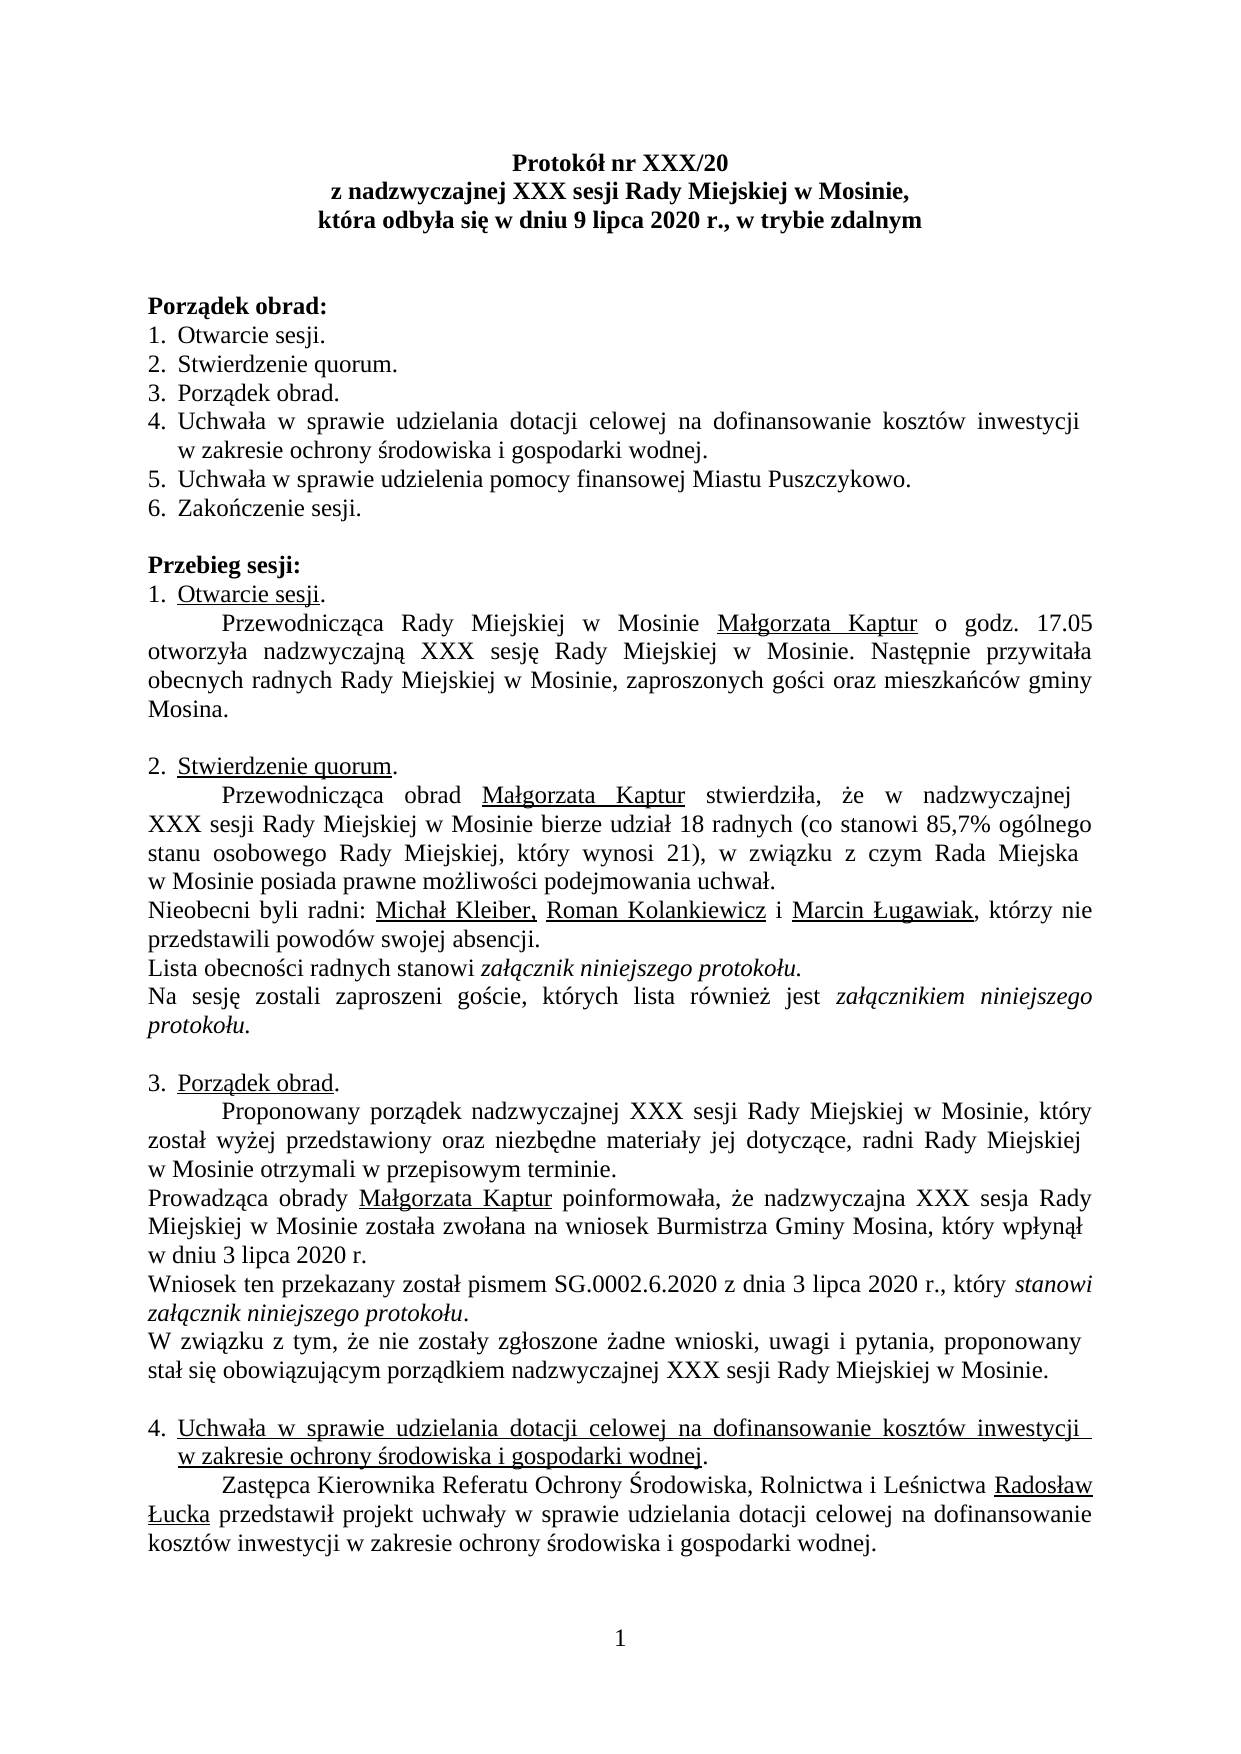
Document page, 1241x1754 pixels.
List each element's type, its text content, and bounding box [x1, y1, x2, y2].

text Wniosek ten przekazany został pismem SG.0002.6.2020 z dnia 3 lipca 2020 r., który stanowi załącznik niniejszego protokołu. [148, 1269, 1093, 1326]
list Porządek obrad. [148, 1068, 1093, 1096]
list Zakończenie sesji. [148, 493, 1093, 521]
text Zastępca Kierownika Referatu Ochrony Środowiska, Rolnictwa i Leśnictwa Radosław Łucka przedstawił projekt uchwały w sprawie udzielania dotacji celowej na dofinansowanie kosztów inwestycji w zakresie ochrony środowiska i gospodarki wodnej. [148, 1470, 1093, 1556]
list Uchwała w sprawie udzielenia pomocy finansowej Miastu Puszczykowo. [148, 464, 1093, 493]
list Porządek obrad. [148, 378, 1093, 406]
list Otwarcie sesji. [148, 320, 1093, 349]
text Przebieg sesji: [148, 521, 1093, 579]
text Prowadząca obrady Małgorzata Kaptur poinformowała, że nadzwyczajna XXX sesja Rady Miejskiej w Mosinie została zwołana na wniosek Burmistrza Gminy Mosina, który wpłynął w dniu 3 lipca 2020 r. [148, 1183, 1093, 1269]
text Na sesję zostali zaproszeni goście, których lista również jest załącznikiem niniejszego protokołu. [148, 981, 1093, 1039]
text Przewodnicząca Rady Miejskiej w Mosinie Małgorzata Kaptur o godz. 17.05 otworzyła nadzwyczajną XXX sesję Rady Miejskiej w Mosinie. Następnie przywitała obecnych radnych Rady Miejskiej w Mosinie, zaproszonych gości oraz mieszkańców gminy Mosina. [148, 608, 1093, 723]
list Uchwała w sprawie udzielania dotacji celowej na dofinansowanie kosztów inwestycji w zakresie ochrony środowiska i gospodarki wodnej. [148, 406, 1093, 464]
list Stwierdzenie quorum. [148, 751, 1093, 780]
text Przewodnicząca obrad Małgorzata Kaptur stwierdziła, że w nadzwyczajnej XXX sesji Rady Miejskiej w Mosinie bierze udział 18 radnych (co stanowi 85,7% ogólnego stanu osobowego Rady Miejskiej, który wynosi 21), w związku z czym Rada Miejska w Mosinie posiada prawne możliwości podejmowania uchwał. [148, 780, 1093, 895]
text z nadzwyczajnej XXX sesji Rady Miejskiej w Mosinie, [148, 176, 1093, 205]
text Protokół nr XXX/20 [148, 148, 1093, 176]
text Nieobecni byli radni: Michał Kleiber, Roman Kolankiewicz i Marcin Ługawiak, którzy nie przedstawili powodów swojej absencji. [148, 895, 1093, 953]
text W związku z tym, że nie zostały zgłoszone żadne wnioski, uwagi i pytania, proponowany stał się obowiązującym porządkiem nadzwyczajnej XXX sesji Rady Miejskiej w Mosinie. [148, 1326, 1093, 1384]
text Proponowany porządek nadzwyczajnej XXX sesji Rady Miejskiej w Mosinie, który został wyżej przedstawiony oraz niezbędne materiały jej dotyczące, radni Rady Miejskiej w Mosinie otrzymali w przepisowym terminie. [148, 1096, 1093, 1183]
text Porządek obrad: [148, 291, 1093, 320]
list Stwierdzenie quorum. [148, 349, 1093, 378]
text Lista obecności radnych stanowi załącznik niniejszego protokołu. [148, 953, 1093, 981]
list Uchwała w sprawie udzielania dotacji celowej na dofinansowanie kosztów inwestycji w zakresie ochrony środowiska i gospodarki wodnej. [148, 1413, 1093, 1470]
list Otwarcie sesji. [148, 579, 1093, 608]
text która odbyła się w dniu 9 lipca 2020 r., w trybie zdalnym [148, 205, 1093, 234]
